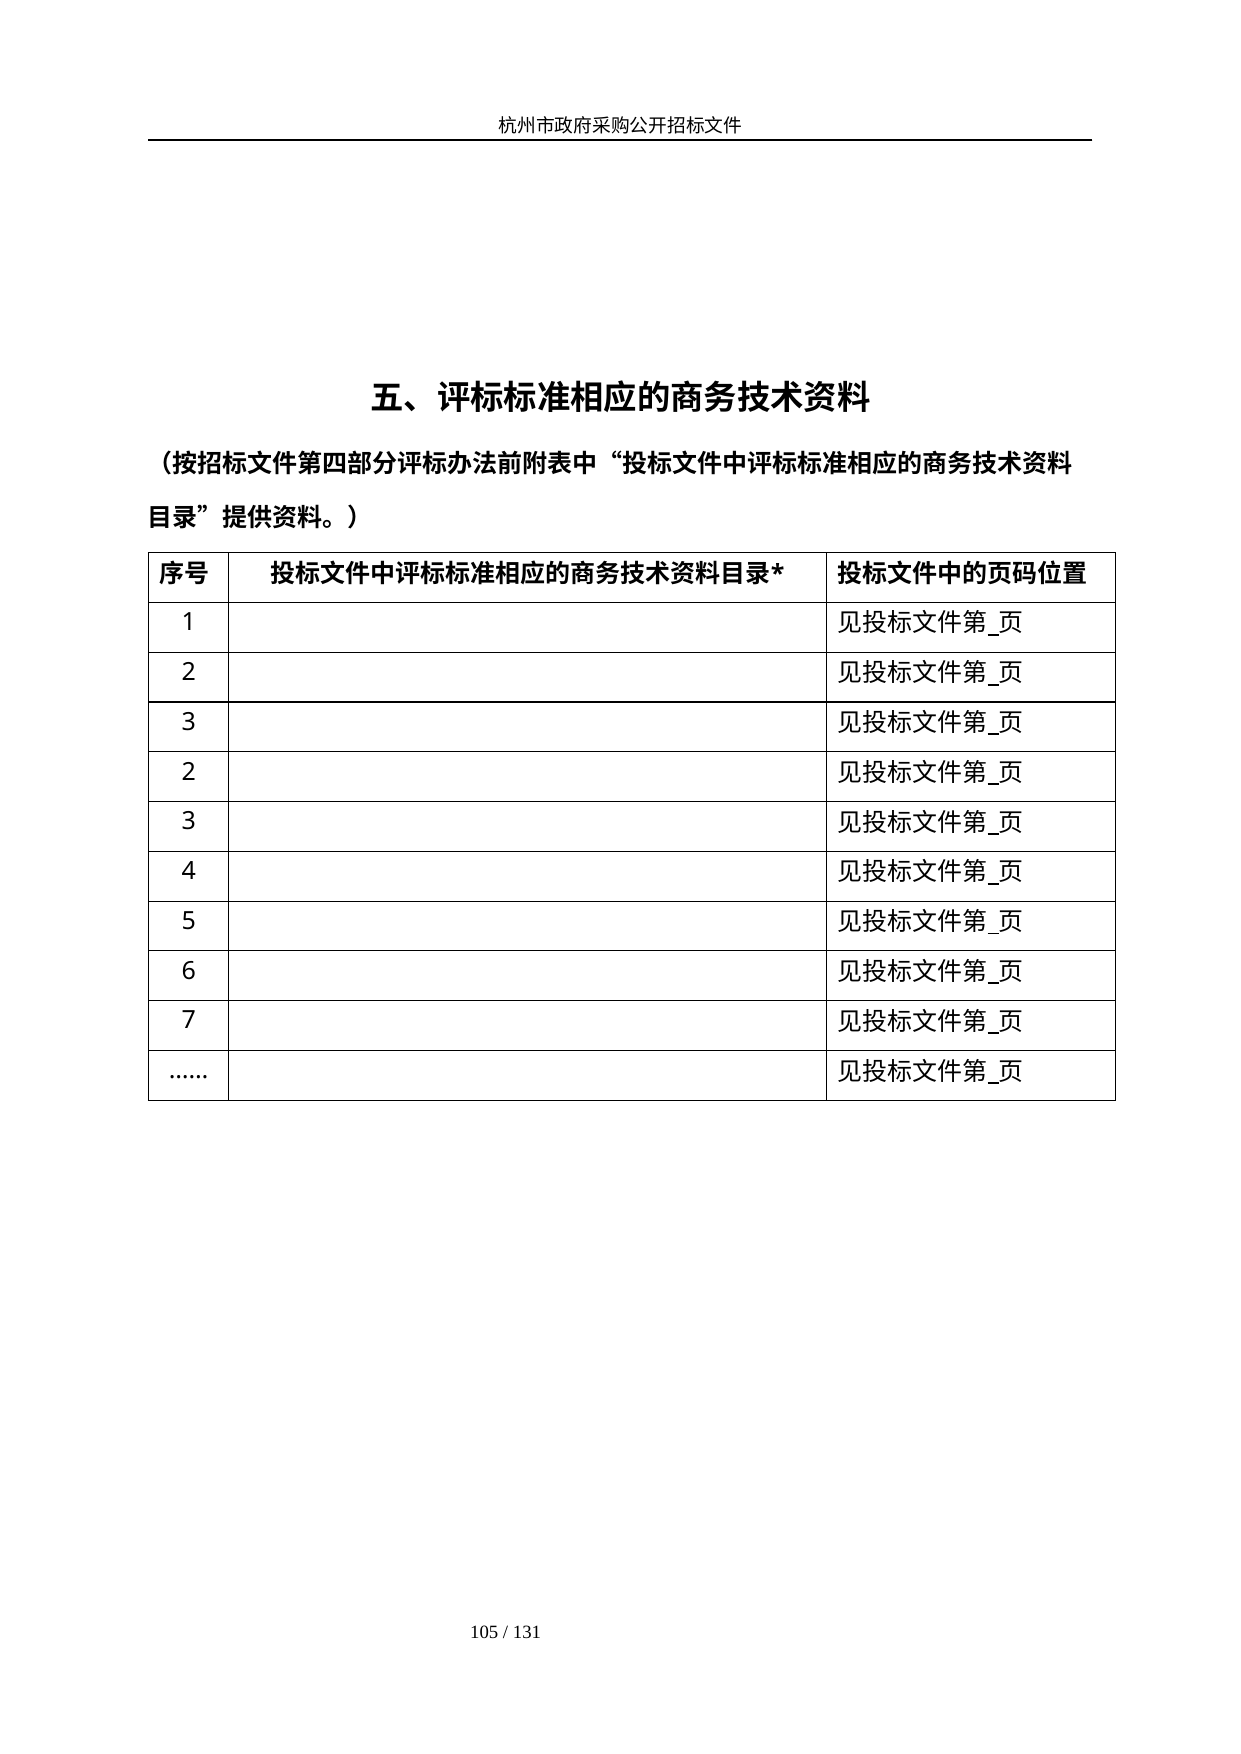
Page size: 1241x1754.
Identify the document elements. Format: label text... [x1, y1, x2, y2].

table_header 序号 [149, 553, 228, 602]
table_cell 5 [149, 902, 228, 950]
table_cell 3 [149, 802, 228, 851]
table_cell [229, 802, 826, 851]
table_cell 2 [149, 653, 228, 701]
text （按招标文件第四部分评标办法前附表中“投标文件中评标标准相应的商务技术资料目录”提供资料。） [148, 443, 1092, 534]
table_cell 3 [149, 703, 228, 751]
table_cell 6 [149, 951, 228, 1000]
table_cell 见投标文件第 页 [827, 902, 1115, 950]
table_cell 见投标文件第 页 [827, 951, 1115, 1000]
table_cell [229, 1051, 826, 1100]
table_header 投标文件中的页码位置 [827, 553, 1115, 602]
table_cell [229, 752, 826, 801]
table_cell [229, 653, 826, 701]
table_header 投标文件中评标标准相应的商务技术资料目录* [229, 553, 826, 602]
table_cell 见投标文件第 页 [827, 752, 1115, 801]
table_cell 2 [149, 752, 228, 801]
table_cell 见投标文件第 页 [827, 1001, 1115, 1050]
table_cell 1 [149, 603, 228, 652]
table_cell [229, 902, 826, 950]
table_cell …… [149, 1051, 228, 1100]
table_cell 见投标文件第 页 [827, 703, 1115, 751]
table_cell 7 [149, 1001, 228, 1050]
table_cell 见投标文件第 页 [827, 603, 1115, 652]
table_cell 见投标文件第 页 [827, 852, 1115, 901]
table_cell 见投标文件第 页 [827, 1051, 1115, 1100]
table_cell [229, 951, 826, 1000]
table_cell [229, 603, 826, 652]
text 五、评标标准相应的商务技术资料 [148, 371, 1092, 419]
table_cell 见投标文件第 页 [827, 802, 1115, 851]
table_cell [229, 703, 826, 751]
table_cell [229, 852, 826, 901]
table_cell 见投标文件第 页 [827, 653, 1115, 701]
table_cell [229, 1001, 826, 1050]
table_cell 4 [149, 852, 228, 901]
